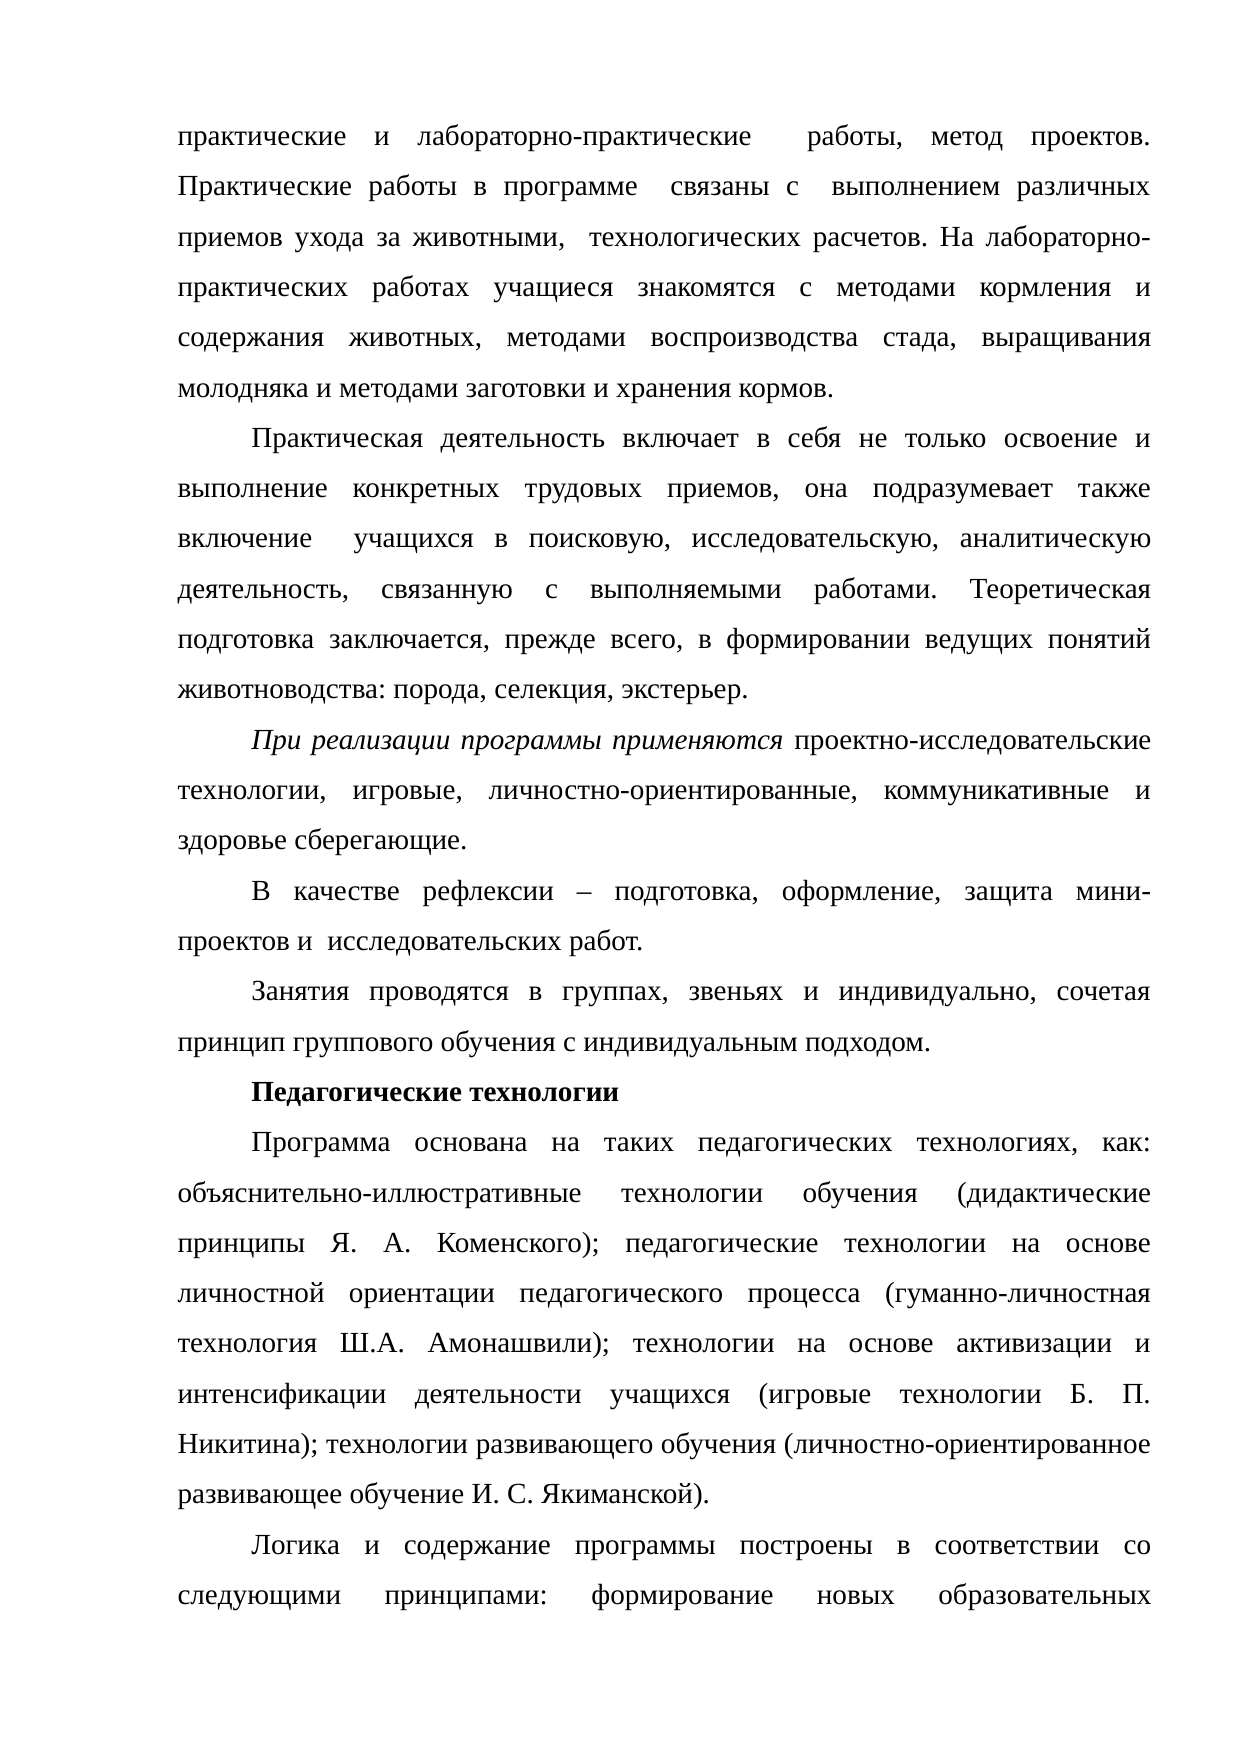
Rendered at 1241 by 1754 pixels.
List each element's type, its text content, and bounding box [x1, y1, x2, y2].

text В качестве рефлексии – подготовка, оформление, защита мини-проектов и исследовательских работ. [177, 873, 1152, 957]
text Программа основана на таких педагогических технологиях, как: объяснительно-иллюстративные технологии обучения (дидактические принципы Я. А. Коменского); педагогические технологии на основе личностной ориентации педагогического процесса (гуманно-личностная технология Ш.А. Амонашвили); технологии на основе активизации и интенсификации деятельности учащихся (игровые технологии Б. П. Никитина); технологии развивающего обучения (личностно-ориентированное развивающее обучение И. С. Якиманской). [177, 1124, 1152, 1510]
text Практическая деятельность включает в себя не только освоение и выполнение конкретных трудовых приемов, она подразумевает также включение учащихся в поисковую, исследовательскую, аналитическую деятельность, связанную с выполняемыми работами. Теоретическая подготовка заключается, прежде всего, в формировании ведущих понятий животноводства: порода, селекция, экстерьер. [177, 420, 1152, 705]
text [177, 118, 1152, 403]
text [177, 1527, 1152, 1611]
text При реализации программы применяются проектно-исследовательские технологии, игровые, личностно-ориентированные, коммуникативные и здоровье сберегающие. [177, 722, 1152, 856]
text Занятия проводятся в группах, звеньях и индивидуально, сочетая принцип группового обучения с индивидуальным подходом. [177, 973, 1152, 1057]
text Педагогические технологии [177, 1074, 1152, 1108]
